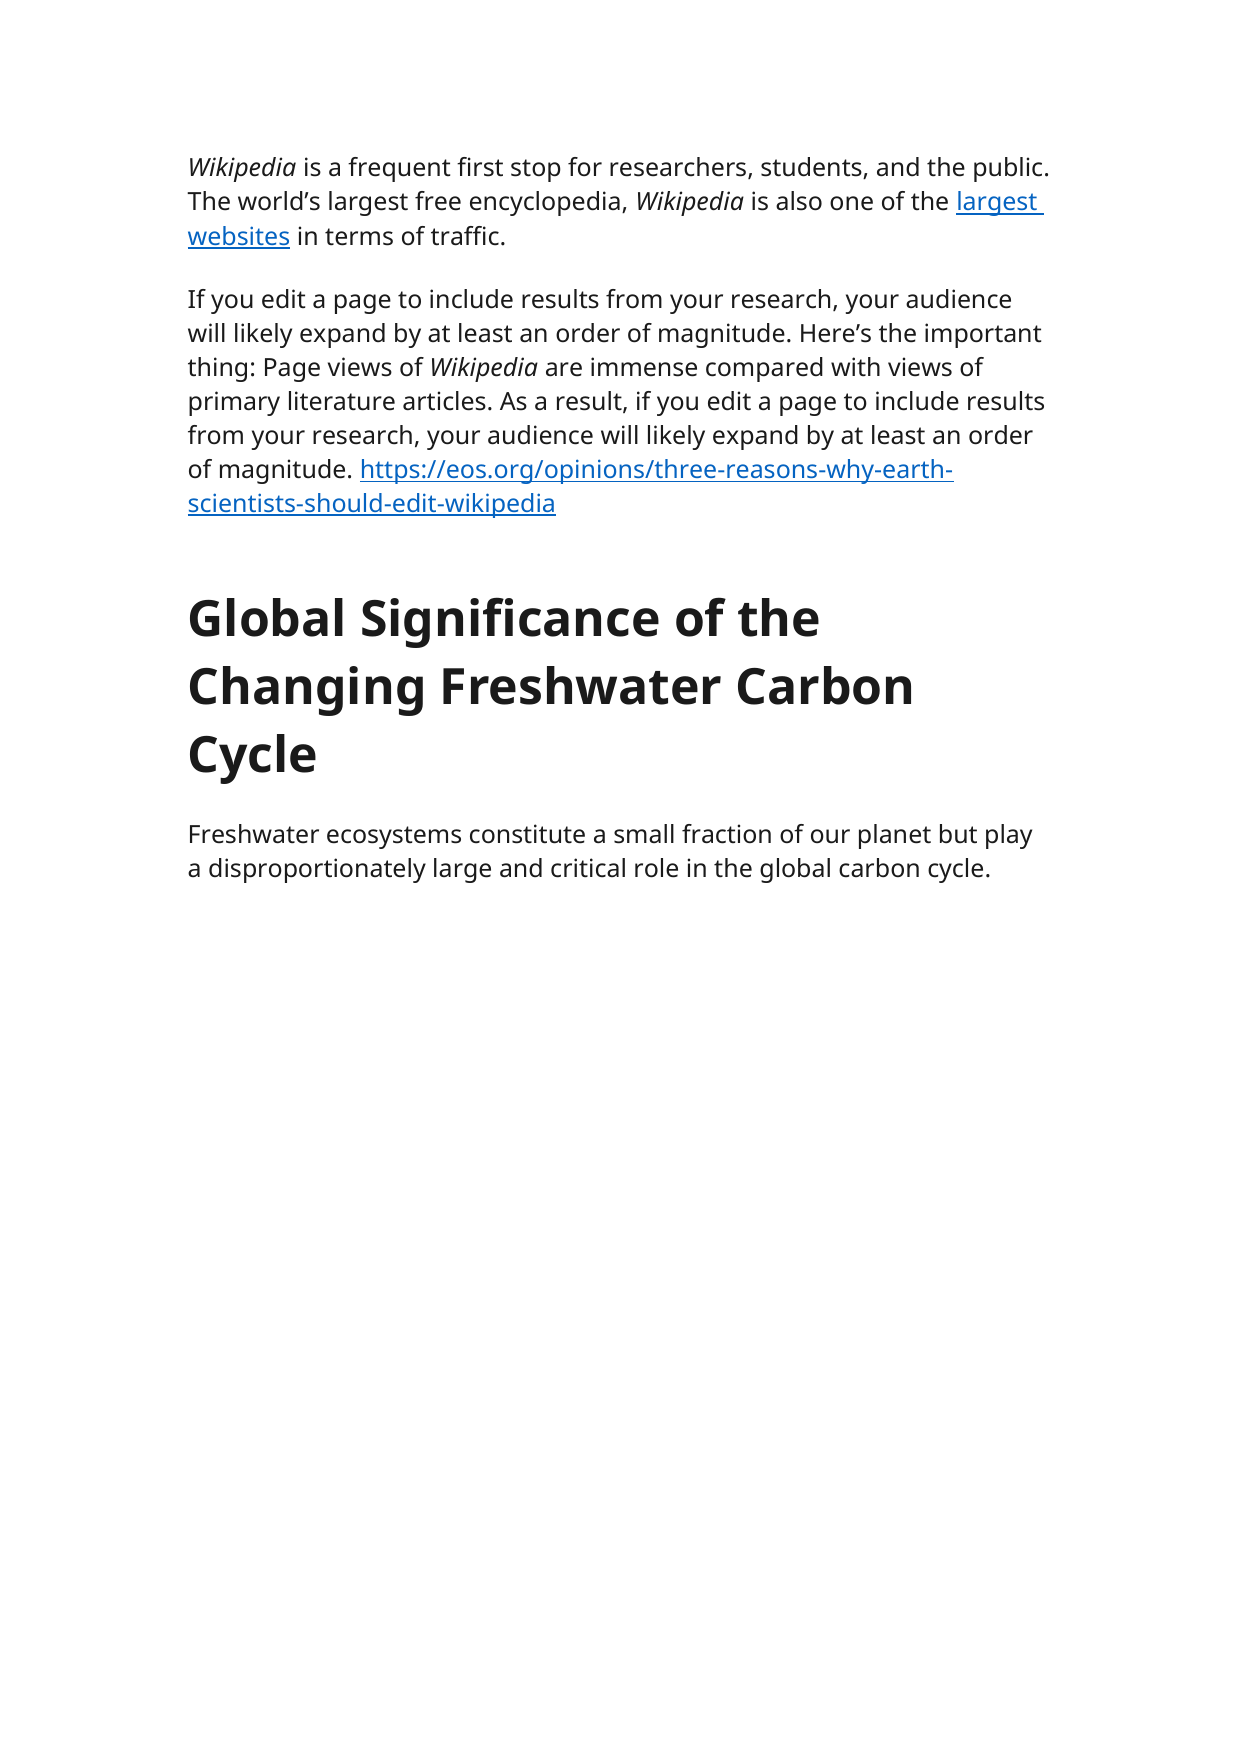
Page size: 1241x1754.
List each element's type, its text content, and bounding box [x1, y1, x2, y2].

text Wikipedia is a frequent first stop for researchers, students, and the public. The world’s largest free encyclopedia, Wikipedia is also one of the largest websites in terms of traffic. [187, 150, 1053, 252]
text Global Significance of the Changing Freshwater Carbon Cycle [187, 583, 1053, 787]
text If you edit a page to include results from your research, your audience will likely expand by at least an order of magnitude. Here’s the important thing: Page views of Wikipedia are immense compared with views of primary literature articles. As a result, if you edit a page to include results from your research, your audience will likely expand by at least an order of magnitude. https://eos.org/opinions/three-reasons-why-earth-scientists-should-edit-wikipedia [187, 281, 1053, 520]
text Freshwater ecosystems constitute a small fraction of our planet but play a disproportionately large and critical role in the global carbon cycle. [187, 817, 1053, 885]
